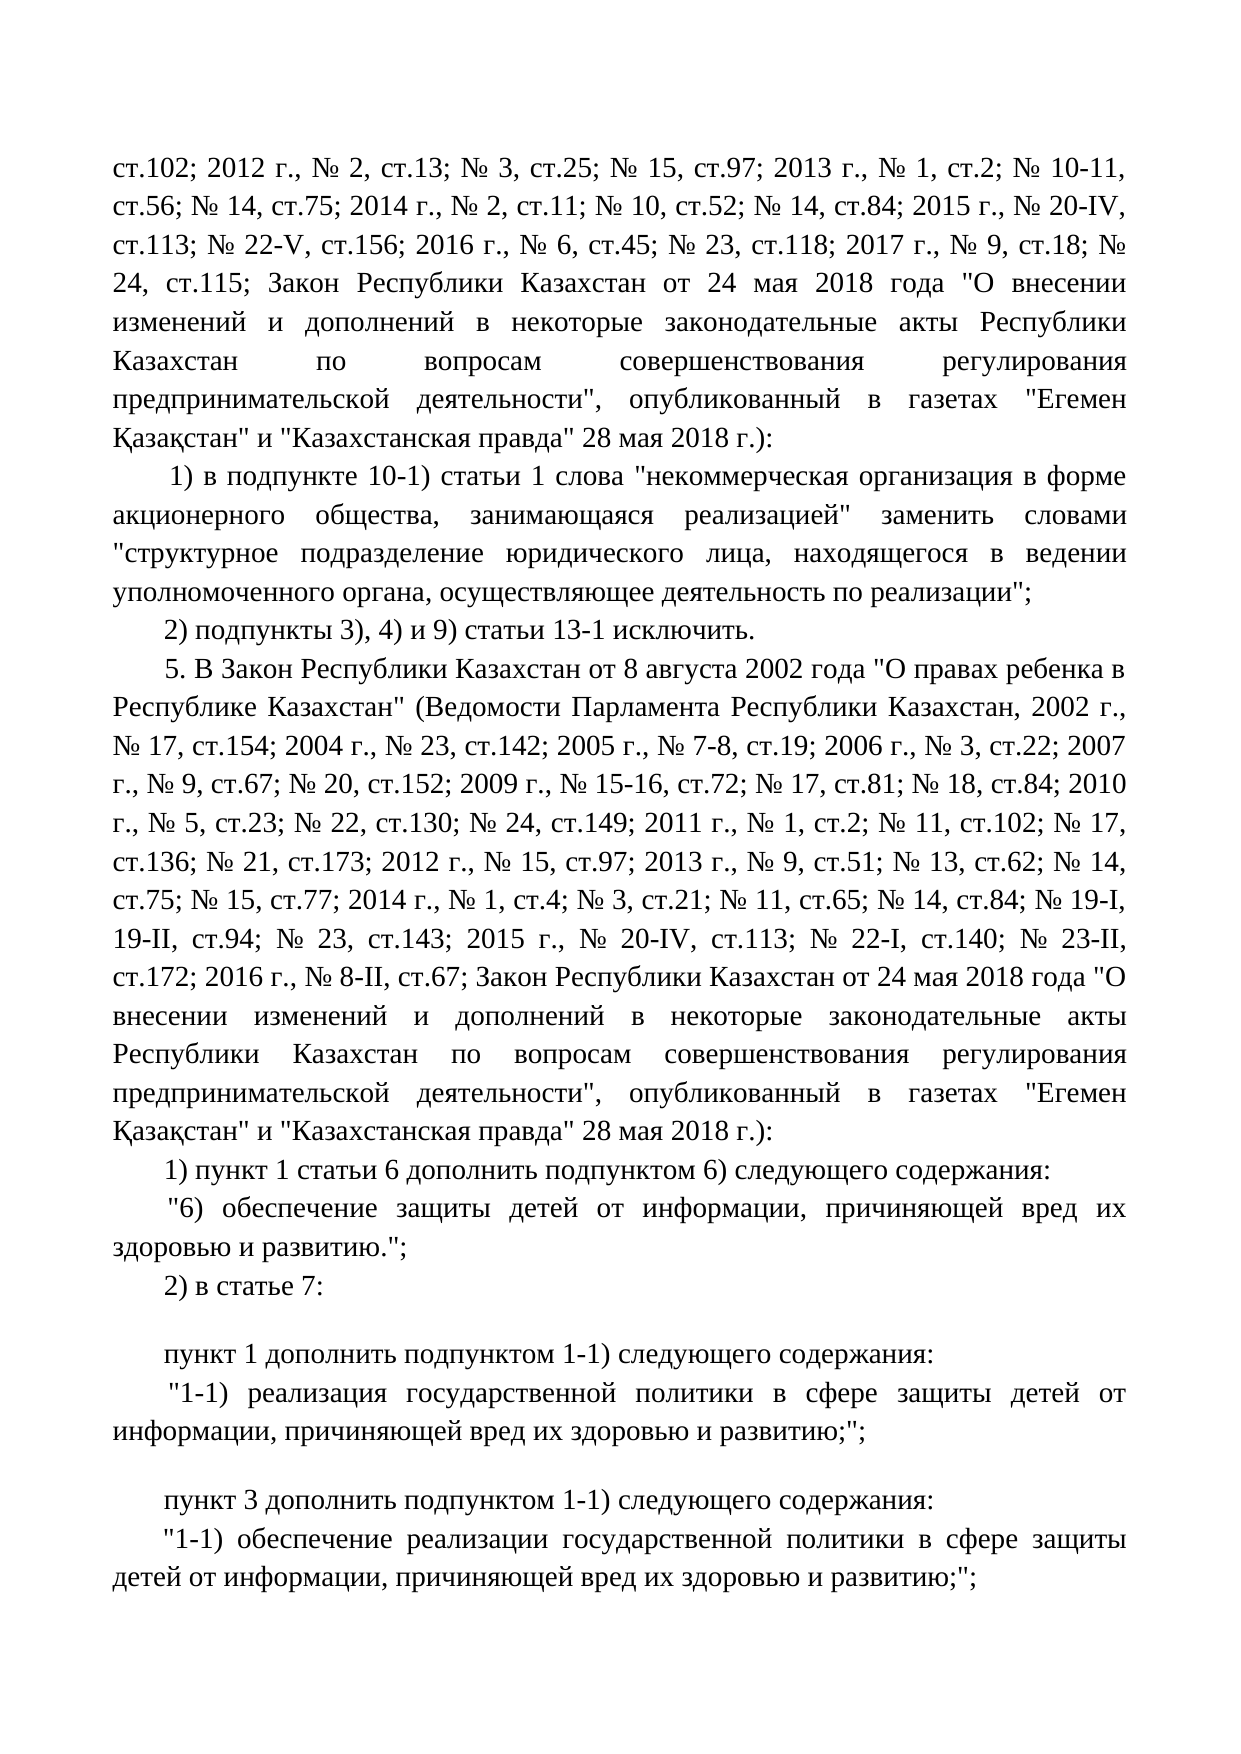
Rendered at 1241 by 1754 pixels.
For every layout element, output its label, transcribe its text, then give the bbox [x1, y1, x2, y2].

text "6) обеспечение защиты детей от информации, причиняющей вред их здоровью и развитию."; [112, 1191, 1128, 1263]
text 1) пункт 1 статьи 6 дополнить подпунктом 6) следующего содержания: [112, 1152, 1128, 1186]
text 2) подпункты 3), 4) и 9) статьи 13-1 исключить. [112, 612, 1128, 646]
text пункт 1 дополнить подпунктом 1-1) следующего содержания: [112, 1336, 1128, 1370]
text 5. В Закон Республики Казахстан от 8 августа 2002 года "О правах ребенка в Республике Казахстан" (Ведомости Парламента Республики Казахстан, 2002 г., № 17, ст.154; 2004 г., № 23, ст.142; 2005 г., № 7-8, ст.19; 2006 г., № 3, ст.22; 2007 г., № 9, ст.67; № 20, ст.152; 2009 г., № 15-16, ст.72; № 17, ст.81; № 18, ст.84; 2010 г., № 5, ст.23; № 22, ст.130; № 24, ст.149; 2011 г., № 1, ст.2; № 11, ст.102; № 17, ст.136; № 21, ст.173; 2012 г., № 15, ст.97; 2013 г., № 9, ст.51; № 13, ст.62; № 14, ст.75; № 15, ст.77; 2014 г., № 1, ст.4; № 3, ст.21; № 11, ст.65; № 14, ст.84; № 19-I, 19-II, ст.94; № 23, ст.143; 2015 г., № 20-IV, ст.113; № 22-I, ст.140; № 23-II, ст.172; 2016 г., № 8-II, cт.67; Закон Республики Казахстан от 24 мая 2018 года "О внесении изменений и дополнений в некоторые законодательные акты Республики Казахстан по вопросам совершенствования регулирования предпринимательской деятельности", опубликованный в газетах "Егемен Қазақстан" и "Казахстанская правда" 28 мая 2018 г.): [112, 651, 1128, 1147]
text 1) в подпункте 10-1) статьи 1 слова "некоммерческая организация в форме акционерного общества, занимающаяся реализацией" заменить словами "структурное подразделение юридического лица, находящегося в ведении уполномоченного органа, осуществляющее деятельность по реализации"; [112, 458, 1128, 607]
text пункт 3 дополнить подпунктом 1-1) следующего содержания: [112, 1482, 1128, 1516]
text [112, 150, 1128, 453]
text "1-1) реализация государственной политики в сфере защиты детей от информации, причиняющей вред их здоровью и развитию;"; [112, 1375, 1128, 1447]
text "1-1) обеспечение реализации государственной политики в сфере защиты детей от информации, причиняющей вред их здоровью и развитию;"; [112, 1521, 1128, 1593]
text 2) в статье 7: [112, 1268, 1128, 1301]
